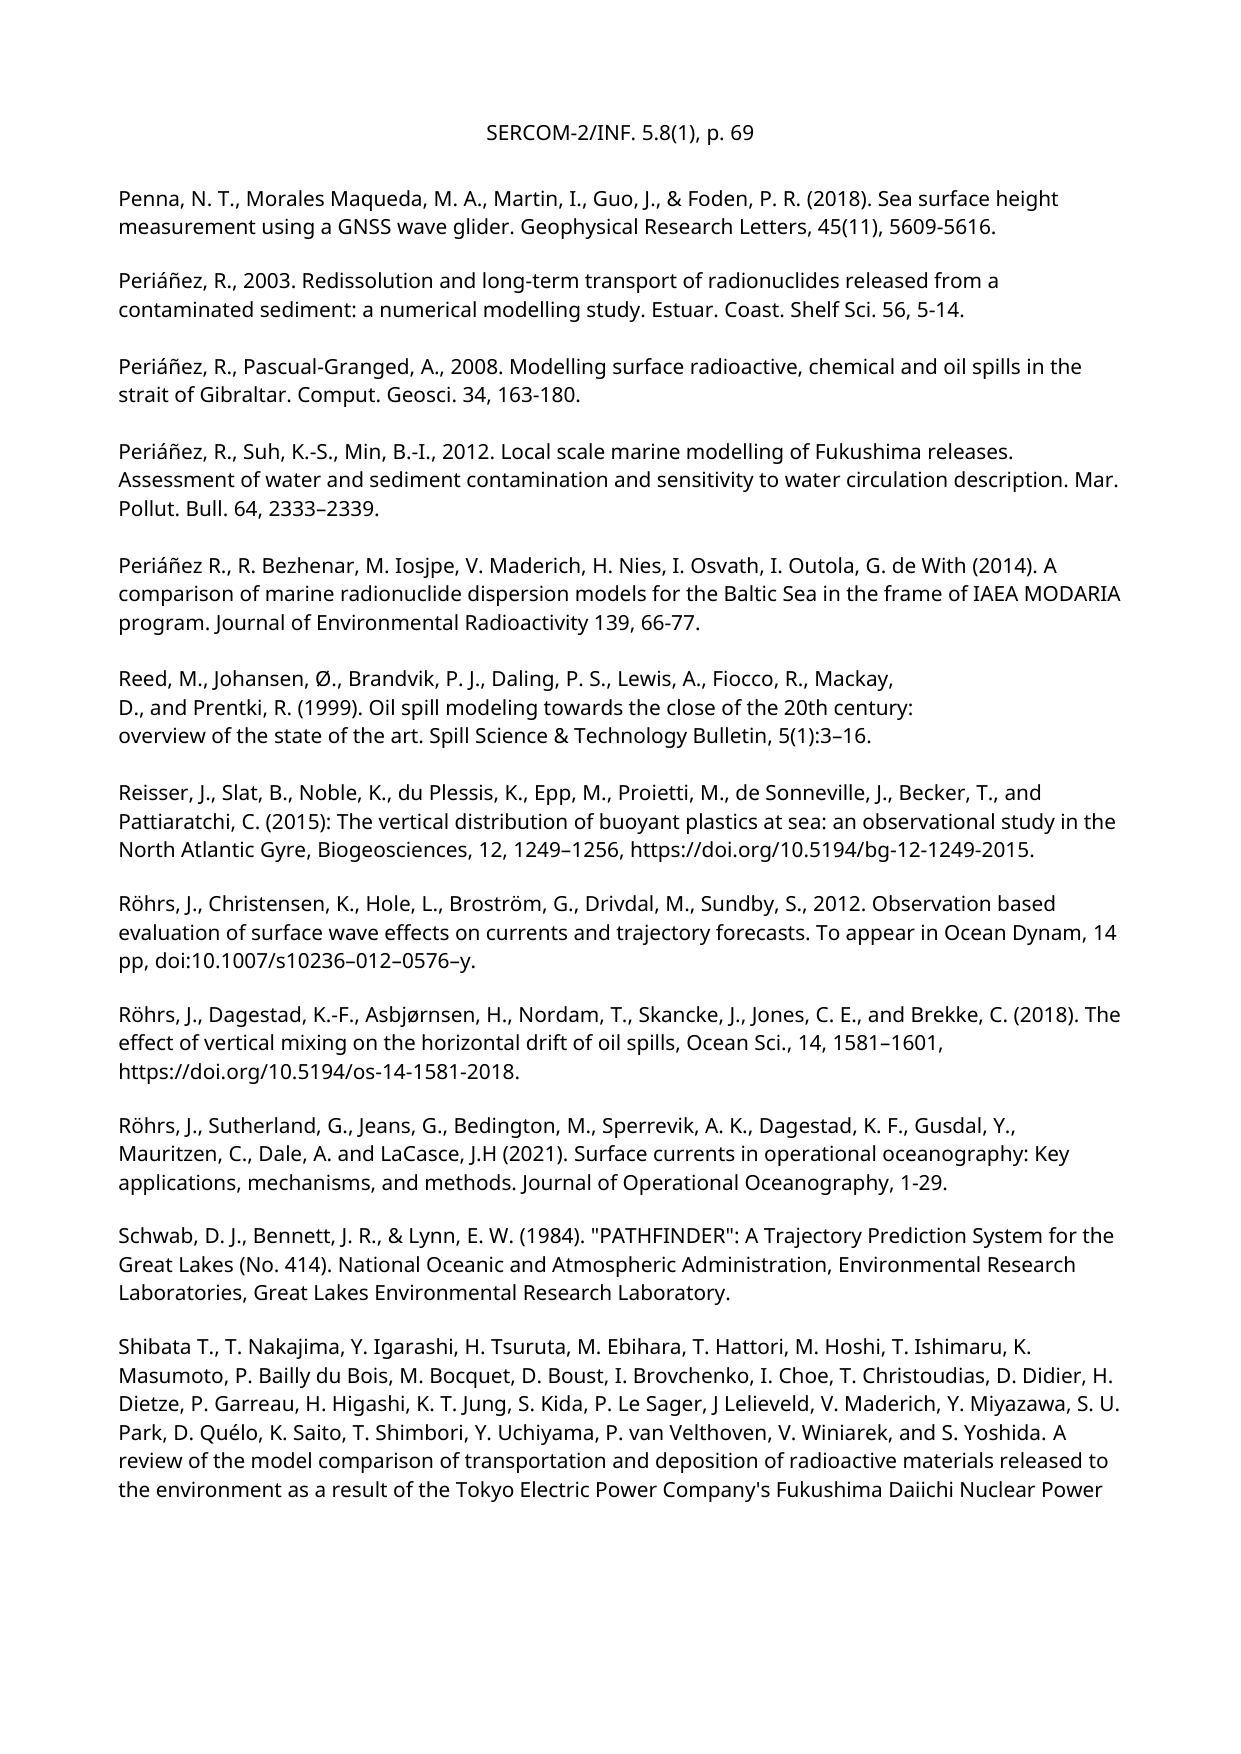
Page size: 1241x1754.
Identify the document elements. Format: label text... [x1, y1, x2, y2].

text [118, 1332, 1122, 1503]
text Röhrs, J., Dagestad, K.-F., Asbjørnsen, H., Nordam, T., Skancke, J., Jones, C. E., and Brekke, C. (2018). The effect of vertical mixing on the horizontal drift of oil spills, Ocean Sci., 14, 1581–1601, https://doi.org/10.5194/os-14-1581-2018. [118, 1000, 1122, 1085]
text Röhrs, J., Christensen, K., Hole, L., Broström, G., Drivdal, M., Sundby, S., 2012. Observation based evaluation of surface wave effects on currents and trajectory forecasts. To appear in Ocean Dynam, 14 pp, doi:10.1007/s10236–012–0576–y. [118, 889, 1122, 974]
text D., and Prentki, R. (1999). Oil spill modeling towards the close of the 20th century: [118, 693, 1122, 721]
text overview of the state of the art. Spill Science & Technology Bulletin, 5(1):3–16. [118, 721, 1122, 750]
text Penna, N. T., Morales Maqueda, M. A., Martin, I., Guo, J., & Foden, P. R. (2018). Sea surface height measurement using a GNSS wave glider. Geophysical Research Letters, 45(11), 5609-5616. [118, 184, 1122, 241]
text Reisser, J., Slat, B., Noble, K., du Plessis, K., Epp, M., Proietti, M., de Sonneville, J., Becker, T., and Pattiaratchi, C. (2015): The vertical distribution of buoyant plastics at sea: an observational study in the North Atlantic Gyre, Biogeosciences, 12, 1249–1256, https://doi.org/10.5194/bg-12-1249-2015. [118, 778, 1122, 864]
text Schwab, D. J., Bennett, J. R., & Lynn, E. W. (1984). "PATHFINDER": A Trajectory Prediction System for the Great Lakes (No. 414). National Oceanic and Atmospheric Administration, Environmental Research Laboratories, Great Lakes Environmental Research Laboratory. [118, 1222, 1122, 1307]
text Periáñez, R., Pascual-Granged, A., 2008. Modelling surface radioactive, chemical and oil spills in the strait of Gibraltar. Comput. Geosci. 34, 163-180. [118, 352, 1122, 409]
text Periáñez, R., 2003. Redissolution and long-term transport of radionuclides released from a contaminated sediment: a numerical modelling study. Estuar. Coast. Shelf Sci. 56, 5-14. [118, 266, 1122, 323]
text Periáñez, R., Suh, K.-S., Min, B.-I., 2012. Local scale marine modelling of Fukushima releases. Assessment of water and sediment contamination and sensitivity to water circulation description. Mar. Pollut. Bull. 64, 2333–2339. [118, 437, 1122, 522]
text Röhrs, J., Sutherland, G., Jeans, G., Bedington, M., Sperrevik, A. K., Dagestad, K. F., Gusdal, Y., Mauritzen, C., Dale, A. and LaCasce, J.H (2021). Surface currents in operational oceanography: Key applications, mechanisms, and methods. Journal of Operational Oceanography, 1-29. [118, 1111, 1122, 1196]
text Reed, M., Johansen, Ø., Brandvik, P. J., Daling, P. S., Lewis, A., Fiocco, R., Mackay, [118, 664, 1122, 693]
text Periáñez R., R. Bezhenar, M. Iosjpe, V. Maderich, H. Nies, I. Osvath, I. Outola, G. de With (2014). A comparison of marine radionuclide dispersion models for the Baltic Sea in the frame of IAEA MODARIA program. Journal of Environmental Radioactivity 139, 66-77. [118, 551, 1122, 636]
